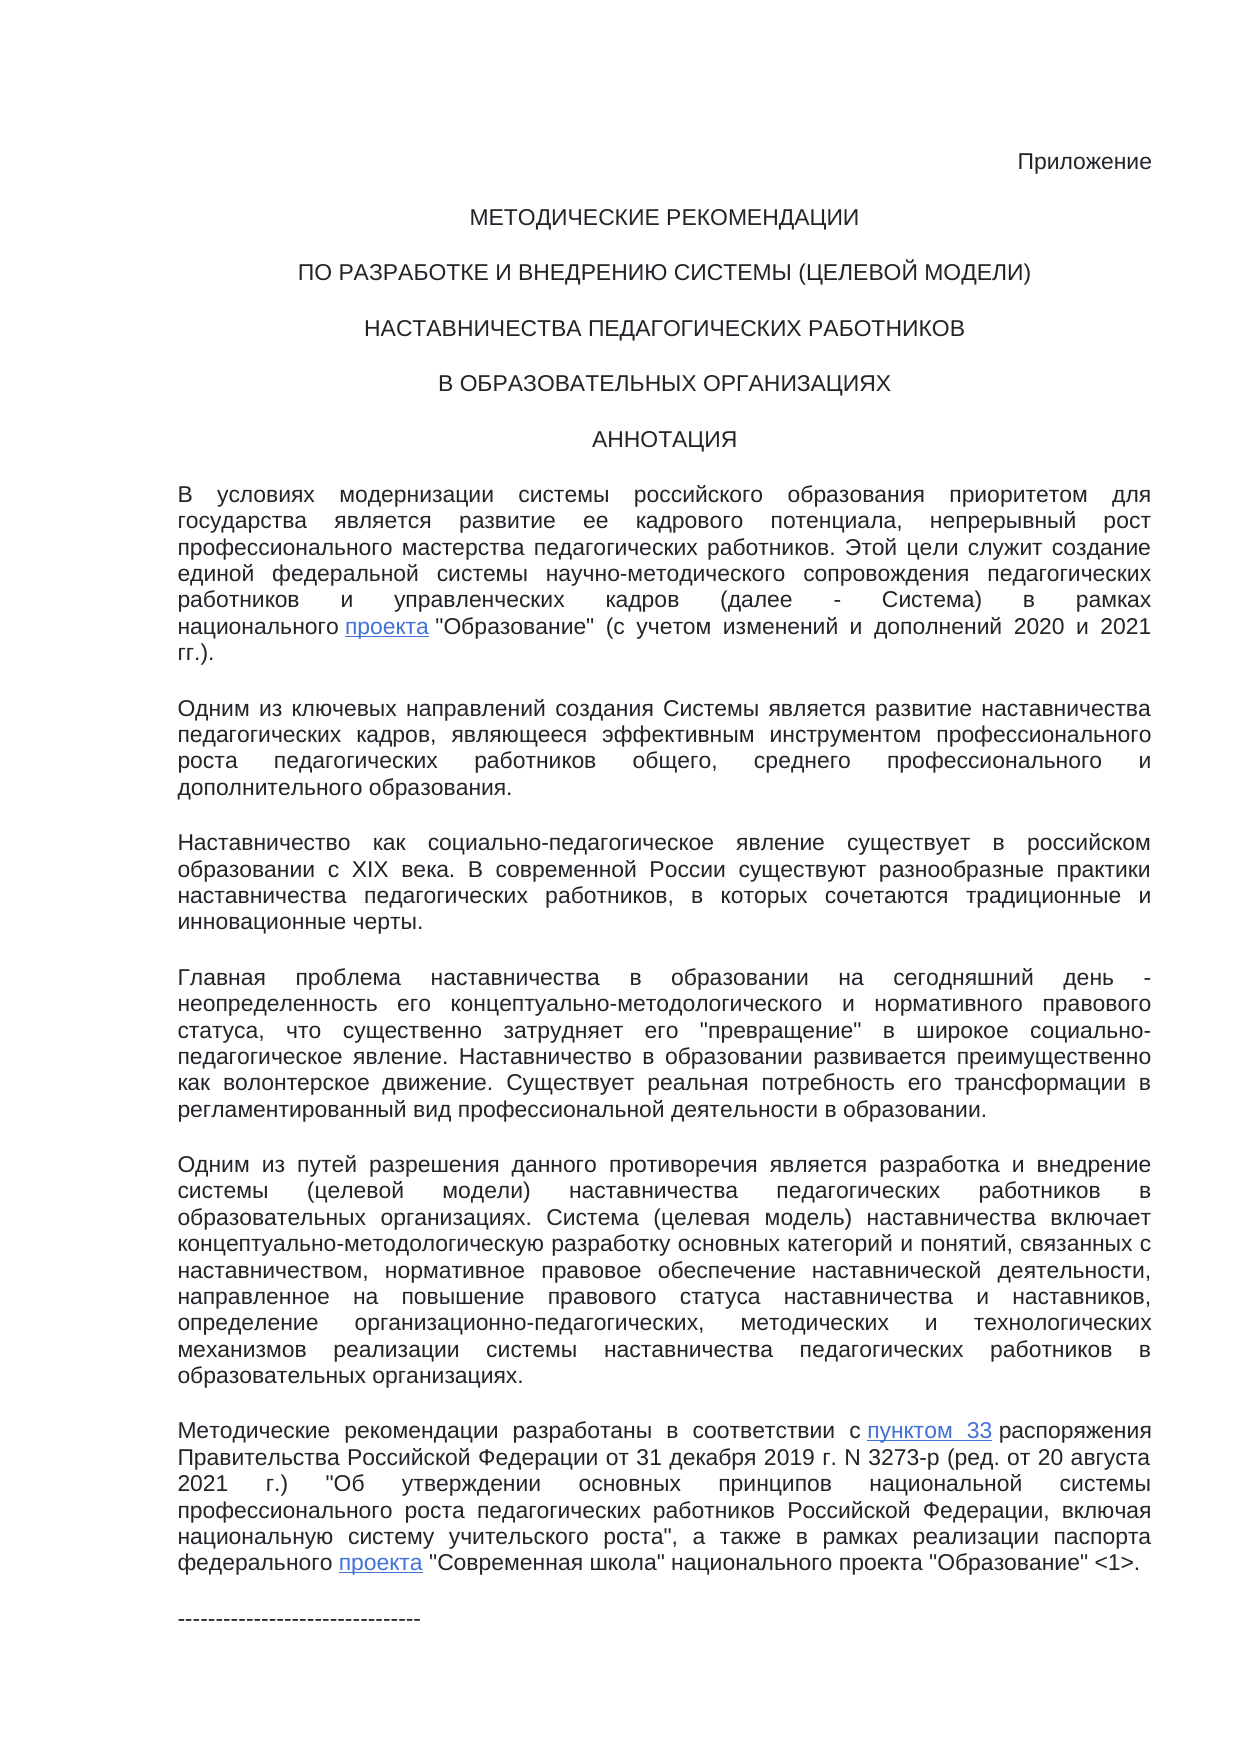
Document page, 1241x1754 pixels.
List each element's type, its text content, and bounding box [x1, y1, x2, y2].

text В условиях модернизации системы российского образования приоритетом для государства является развитие ее кадрового потенциала, непрерывный рост профессионального мастерства педагогических работников. Этой цели служит создание единой федеральной системы научно-методического сопровождения педагогических работников и управленческих кадров (далее - Система) в рамках национального проекта "Образование" (с учетом изменений и дополнений 2020 и 2021 гг.). [177, 481, 1152, 666]
text Одним из ключевых направлений создания Системы является развитие наставничества педагогических кадров, являющееся эффективным инструментом профессионального роста педагогических работников общего, среднего профессионального и дополнительного образования. [177, 695, 1152, 800]
text Наставничество как социально-педагогическое явление существует в российском образовании с XIX века. В современной России существуют разнообразные практики наставничества педагогических работников, в которых сочетаются традиционные и инновационные черты. [177, 829, 1152, 935]
text Одним из путей разрешения данного противоречия является разработка и внедрение системы (целевой модели) наставничества педагогических работников в образовательных организациях. Система (целевая модель) наставничества включает концептуально-методологическую разработку основных категорий и понятий, связанных с наставничеством, нормативное правовое обеспечение наставнической деятельности, направленное на повышение правового статуса наставничества и наставников, определение организационно-педагогических, методических и технологических механизмов реализации системы наставничества педагогических работников в образовательных организациях. [177, 1151, 1152, 1388]
text Главная проблема наставничества в образовании на сегодняшний день - неопределенность его концептуально-методологического и нормативного правового статуса, что существенно затрудняет его "превращение" в широкое социально-педагогическое явление. Наставничество в образовании развивается преимущественно как волонтерское движение. Существует реальная потребность его трансформации в регламентированный вид профессиональной деятельности в образовании. [177, 964, 1152, 1122]
text ПО РАЗРАБОТКЕ И ВНЕДРЕНИЮ СИСТЕМЫ (ЦЕЛЕВОЙ МОДЕЛИ) [177, 259, 1152, 285]
text Приложение [177, 148, 1152, 174]
text -------------------------------- [177, 1605, 1152, 1631]
text АННОТАЦИЯ [177, 426, 1152, 452]
text МЕТОДИЧЕСКИЕ РЕКОМЕНДАЦИИ [177, 203, 1152, 230]
text В ОБРАЗОВАТЕЛЬНЫХ ОРГАНИЗАЦИЯХ [177, 370, 1152, 396]
text НАСТАВНИЧЕСТВА ПЕДАГОГИЧЕСКИХ РАБОТНИКОВ [177, 314, 1152, 341]
text Методические рекомендации разработаны в соответствии с пунктом 33 распоряжения Правительства Российской Федерации от 31 декабря 2019 г. N 3273-р (ред. от 20 августа 2021 г.) "Об утверждении основных принципов национальной системы профессионального роста педагогических работников Российской Федерации, включая национальную систему учительского роста", а также в рамках реализации паспорта федерального проекта "Современная школа" национального проекта "Образование" <1>. [177, 1417, 1152, 1576]
